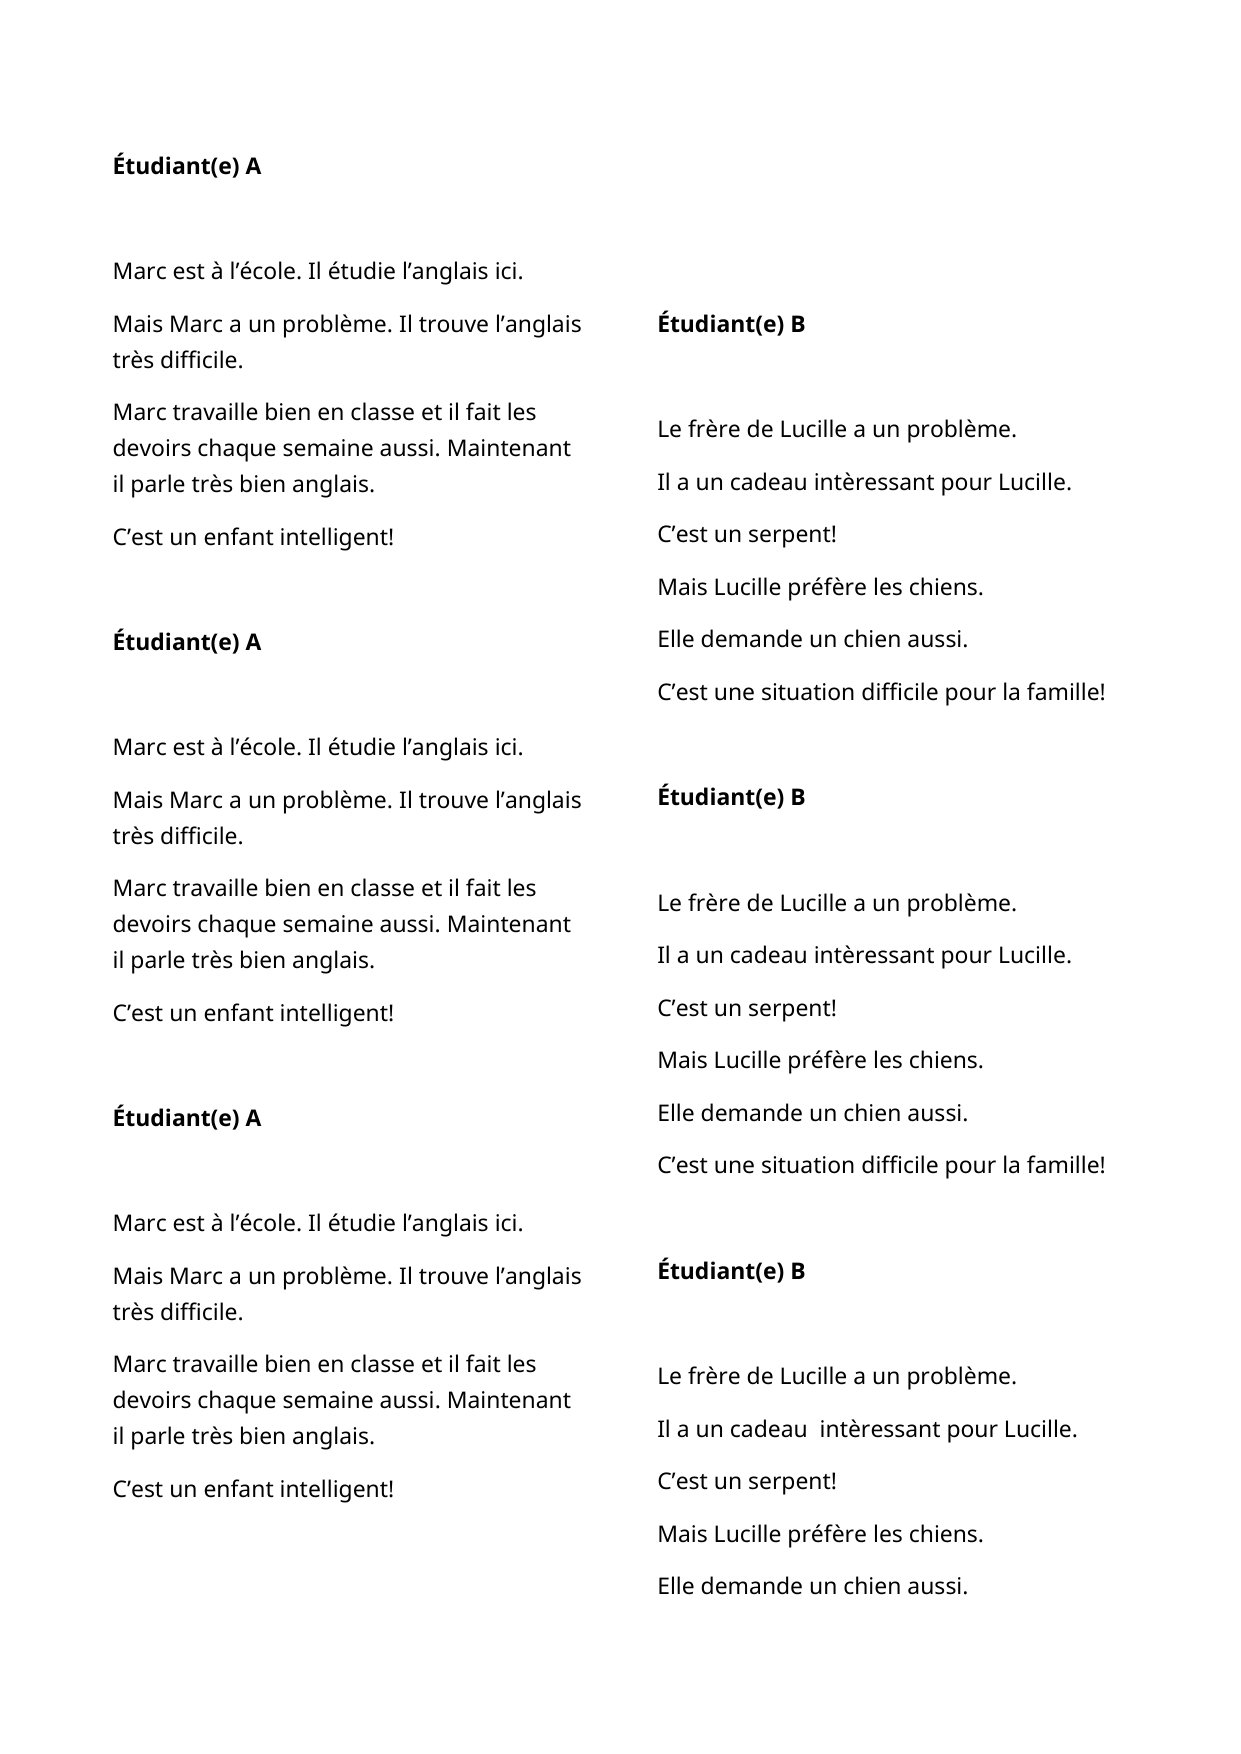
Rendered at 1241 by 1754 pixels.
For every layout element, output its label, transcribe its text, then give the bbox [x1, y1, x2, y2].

text Elle demande un chien aussi. [657, 1097, 1128, 1128]
text Étudiant(e) B [657, 1255, 1128, 1286]
text Étudiant(e) A [112, 150, 583, 181]
text C’est un enfant intelligent! [112, 997, 583, 1028]
text Marc est à l’école. Il étudie l’anglais ici. [112, 1207, 583, 1238]
text Étudiant(e) B [657, 308, 1128, 339]
text Étudiant(e) B [657, 781, 1128, 812]
text C’est une situation difficile pour la famille! [657, 676, 1128, 707]
text C’est un serpent! [657, 518, 1128, 549]
text Elle demande un chien aussi. [657, 623, 1128, 655]
text Mais Lucille préfère les chiens. [657, 1518, 1128, 1549]
text Il a un cadeau intèressant pour Lucille. [657, 939, 1128, 970]
text Mais Lucille préfère les chiens. [657, 1044, 1128, 1076]
text Mais Marc a un problème. Il trouve l’anglais très difficile. [112, 1260, 583, 1327]
text Elle demande un chien aussi. [657, 1570, 1128, 1602]
text Marc est à l’école. Il étudie l’anglais ici. [112, 731, 583, 762]
text Mais Marc a un problème. Il trouve l’anglais très difficile. [112, 308, 583, 375]
text Mais Lucille préfère les chiens. [657, 571, 1128, 602]
text C’est un enfant intelligent! [112, 521, 583, 552]
text Mais Marc a un problème. Il trouve l’anglais très difficile. [112, 784, 583, 851]
text Il a un cadeau intèressant pour Lucille. [657, 1412, 1128, 1444]
text Marc travaille bien en classe et il fait les devoirs chaque semaine aussi. Maintenant il parle très bien anglais. [112, 1348, 583, 1452]
text Étudiant(e) A [112, 626, 583, 657]
text Il a un cadeau intèressant pour Lucille. [657, 466, 1128, 497]
text Étudiant(e) A [112, 1102, 583, 1133]
text C’est un enfant intelligent! [112, 1473, 583, 1504]
text C’est une situation difficile pour la famille! [657, 1149, 1128, 1181]
text C’est un serpent! [657, 992, 1128, 1023]
text Le frère de Lucille a un problème. [657, 1360, 1128, 1391]
text Marc travaille bien en classe et il fait les devoirs chaque semaine aussi. Maintenant il parle très bien anglais. [112, 872, 583, 976]
text Le frère de Lucille a un problème. [657, 886, 1128, 918]
text Marc travaille bien en classe et il fait les devoirs chaque semaine aussi. Maintenant il parle très bien anglais. [112, 396, 583, 499]
text Marc est à l’école. Il étudie l’anglais ici. [112, 255, 583, 286]
text C’est un serpent! [657, 1465, 1128, 1496]
text Le frère de Lucille a un problème. [657, 413, 1128, 444]
